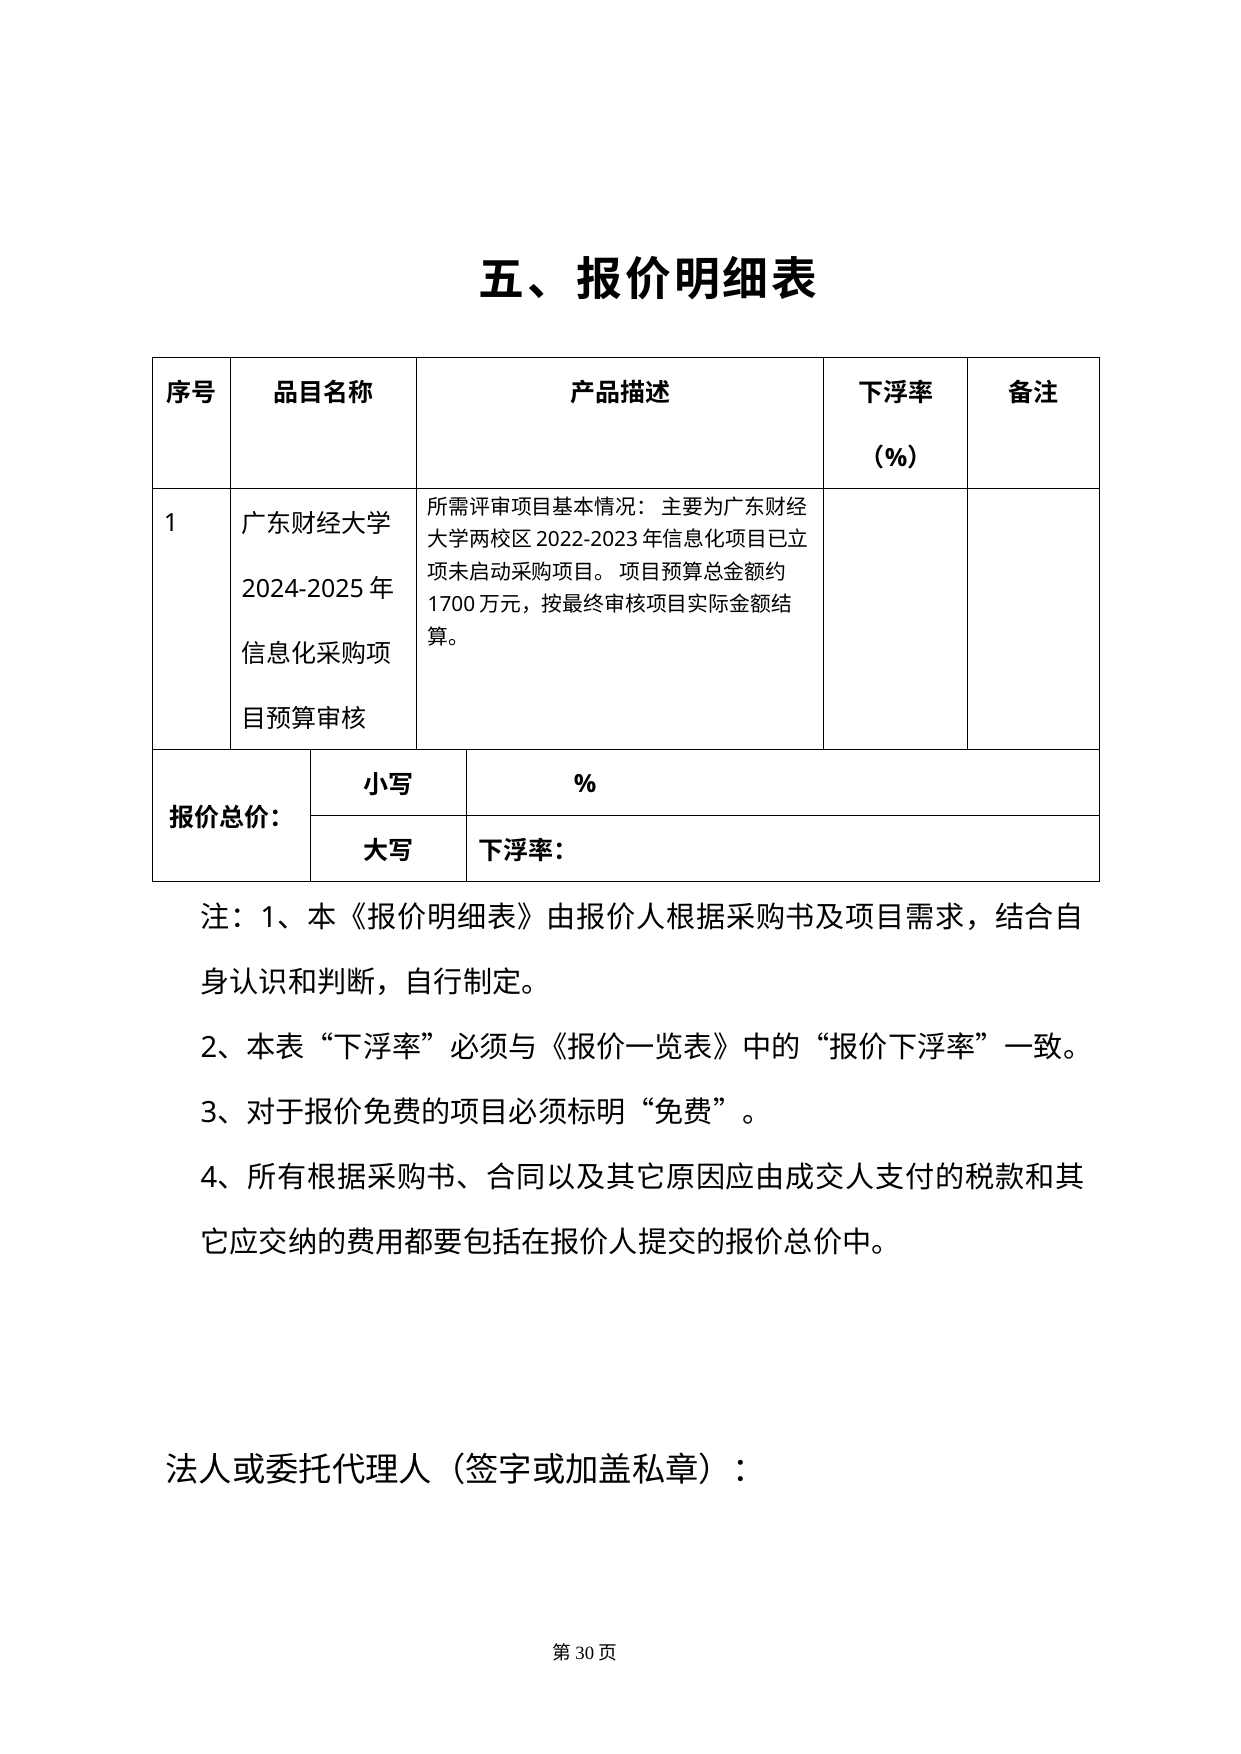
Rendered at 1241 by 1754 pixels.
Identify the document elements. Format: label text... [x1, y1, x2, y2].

text 注：1、本《报价明细表》由报价人根据采购书及项目需求，结合自身认识和判断，自行制定。 [200, 882, 1087, 1012]
text 3、对于报价免费的项目必须标明“免费”。 [200, 1077, 1087, 1142]
table_header 备注 [968, 358, 1099, 488]
table_cell 广东财经大学2024-2025年信息化采购项目预算审核 [231, 489, 416, 749]
list 报价明细表 [209, 227, 1087, 324]
table_cell 小写 [311, 750, 466, 815]
table_header 下浮率（%） [824, 358, 967, 488]
table_cell 报价总价： [153, 750, 310, 881]
table_cell 下浮率： [467, 816, 1099, 881]
table_header 序号 [153, 358, 230, 488]
text 4、所有根据采购书、合同以及其它原因应由成交人支付的税款和其它应交纳的费用都要包括在报价人提交的报价总价中。 [200, 1142, 1087, 1272]
table_cell % [467, 750, 1099, 815]
text 法人或委托代理人（签字或加盖私章）： [165, 1435, 1087, 1500]
table_header 品目名称 [231, 358, 416, 488]
table_cell 所需评审项目基本情况： 主要为广东财经大学两校区2022-2023年信息化项目已立项未启动采购项目。 项目预算总金额约1700万元，按最终审核项目实际金额结算。 [417, 489, 823, 749]
text 2、本表“下浮率”必须与《报价一览表》中的“报价下浮率”一致。 [200, 1012, 1087, 1077]
table_cell [824, 489, 967, 749]
table_cell 1 [153, 489, 230, 749]
table_cell [968, 489, 1099, 749]
table_header 产品描述 [417, 358, 823, 488]
table_cell 大写 [311, 816, 466, 881]
